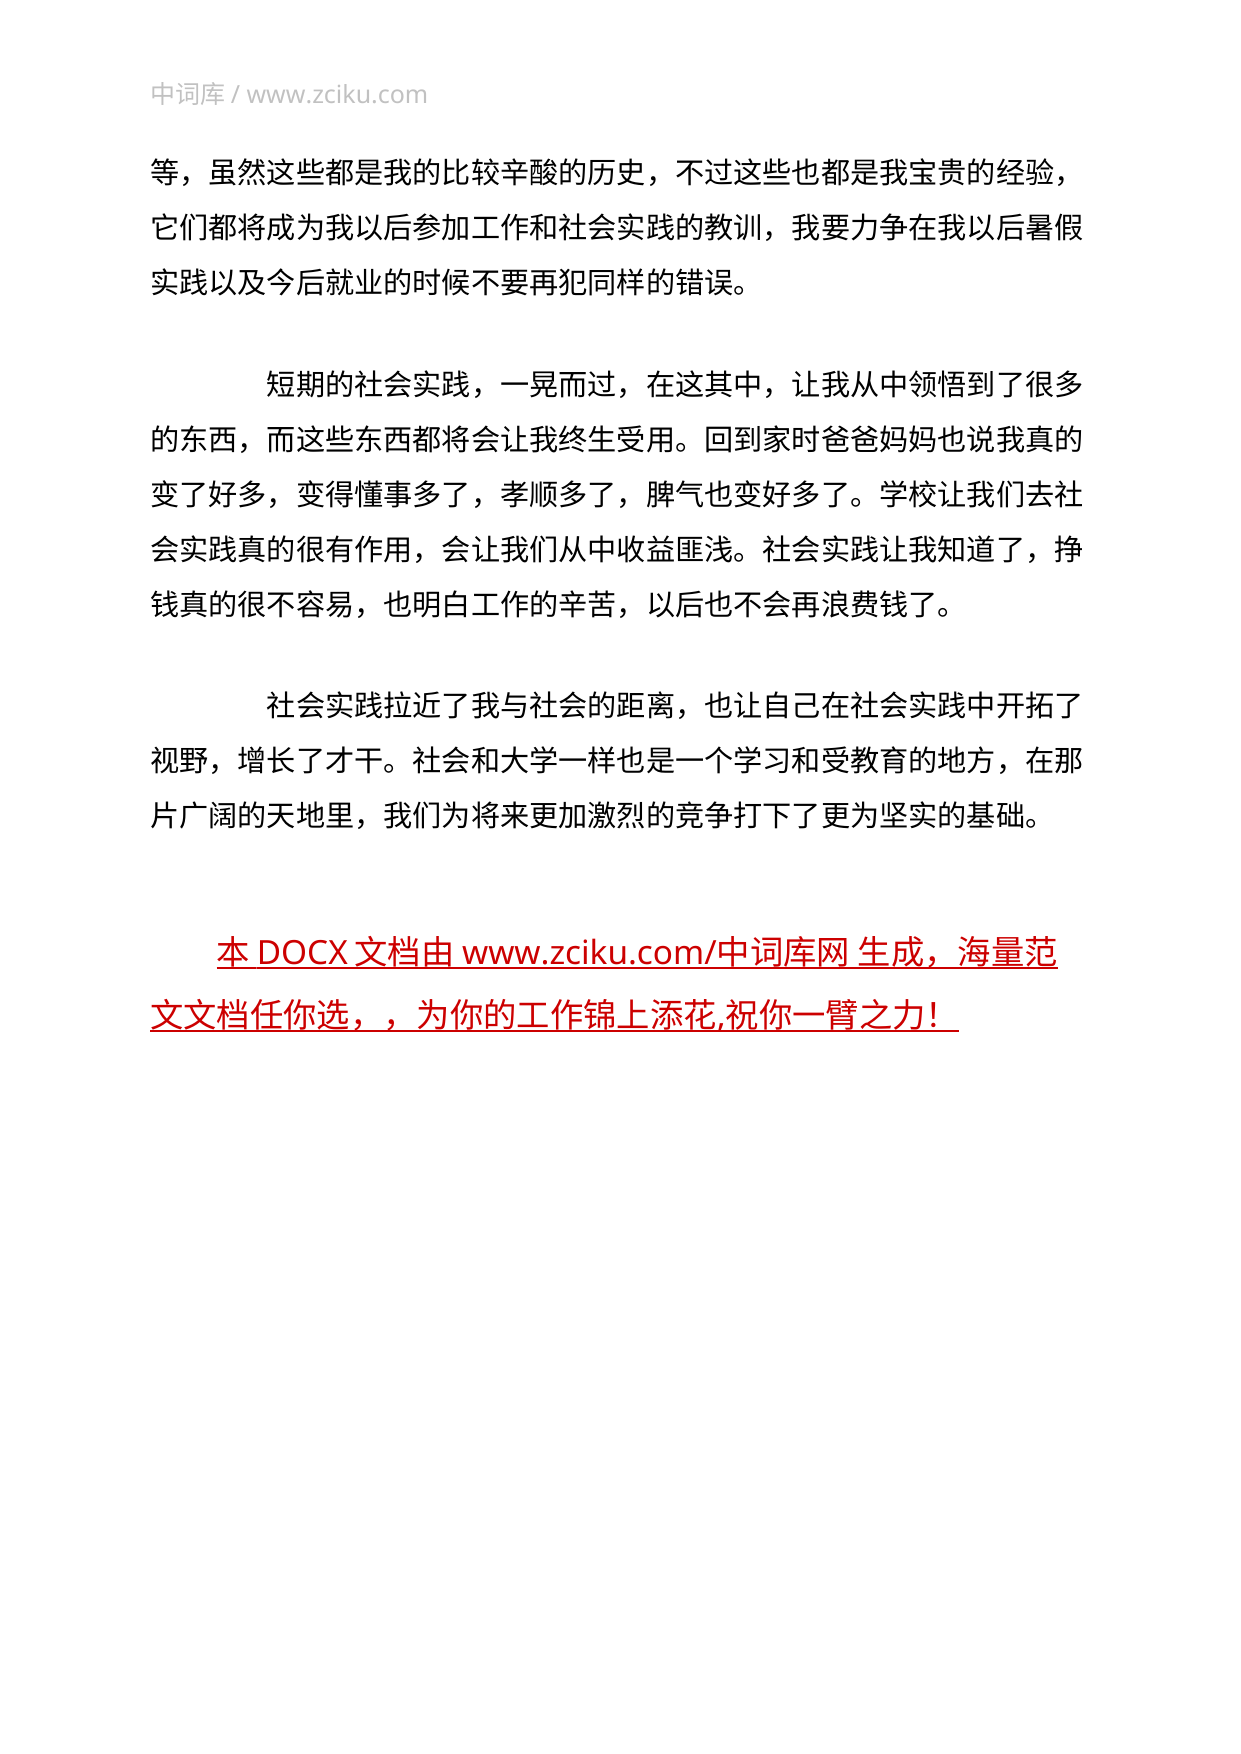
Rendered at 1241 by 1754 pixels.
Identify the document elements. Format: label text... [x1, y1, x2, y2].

text 短期的社会实践，一晃而过，在这其中，让我从中领悟到了很多的东西，而这些东西都将会让我终生受用。回到家时爸爸妈妈也说我真的变了好多，变得懂事多了，孝顺多了，脾气也变好多了。学校让我们去社会实践真的很有作用，会让我们从中收益匪浅。社会实践让我知道了，挣钱真的很不容易，也明白工作的辛苦，以后也不会再浪费钱了。 [150, 362, 1090, 623]
text 社会实践拉近了我与社会的距离，也让自己在社会实践中开拓了视野，增长了才干。社会和大学一样也是一个学习和受教育的地方，在那片广阔的天地里，我们为将来更加激烈的竞争打下了更为坚实的基础。 [150, 683, 1090, 835]
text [150, 150, 1090, 302]
text 本DOCX文档由 www.zciku.com/中词库网 生成，海量范文文档任你选，，为你的工作锦上添花,祝你一臂之力！ [150, 926, 1090, 1037]
